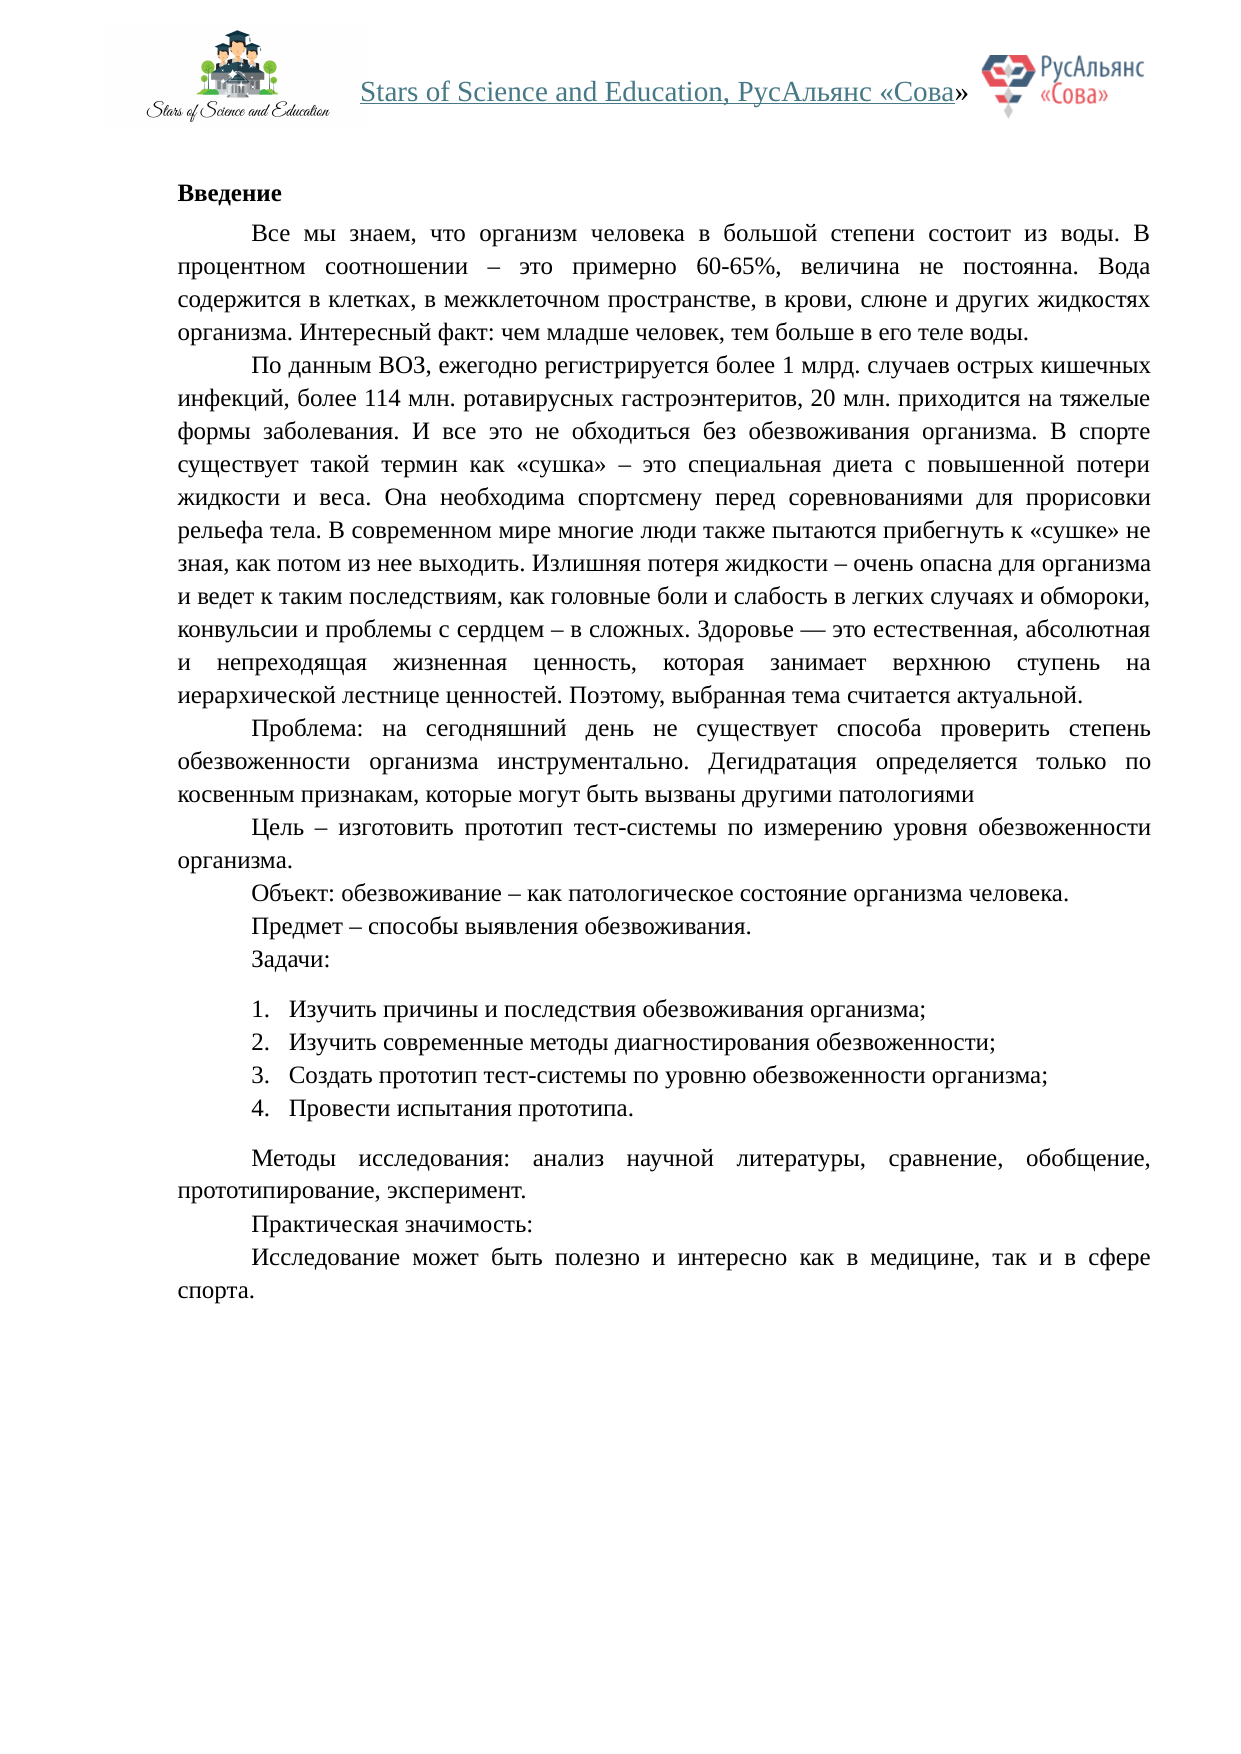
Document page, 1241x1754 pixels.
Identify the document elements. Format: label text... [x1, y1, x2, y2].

text Предмет – способы выявления обезвоживания. [177, 911, 1152, 940]
list Изучить современные методы диагностирования обезвоженности; [251, 1027, 1152, 1056]
subtitle Введение [177, 178, 1152, 207]
text Цель – изготовить прототип тест-системы по измерению уровня обезвоженности организма. [177, 812, 1152, 874]
text Практическая значимость: [177, 1209, 1152, 1237]
text Все мы знаем, что организм человека в большой степени состоит из воды. В процентном соотношении – это примерно 60-65%, величина не постоянна. Вода содержится в клетках, в межклеточном пространстве, в крови, слюне и других жидкостях организма. Интересный факт: чем младше человек, тем больше в его теле воды. [177, 218, 1152, 346]
list Создать прототип тест-системы по уровню обезвоженности организма; [251, 1060, 1152, 1089]
picture [106, 25, 369, 126]
text Объект: обезвоживание – как патологическое состояние организма человека. [177, 878, 1152, 907]
picture [981, 55, 1175, 119]
text По данным ВОЗ, ежегодно регистрируется более 1 млрд. случаев острых кишечных инфекций, более 114 млн. ротавирусных гастроэнтеритов, 20 млн. приходится на тяжелые формы заболевания. И все это не обходиться без обезвоживания организма. В спорте существует такой термин как «сушка» – это специальная диета с повышенной потери жидкости и веса. Она необходима спортсмену перед соревнованиями для прорисовки рельефа тела. В современном мире многие люди также пытаются прибегнуть к «сушке» не зная, как потом из нее выходить. Излишняя потеря жидкости – очень опасна для организма и ведет к таким последствиям, как головные боли и слабость в легких случаях и обмороки, конвульсии и проблемы с сердцем – в сложных. Здоровье — это естественная, абсолютная и непреходящая жизненная ценность, которая занимает верхнюю ступень на иерархической лестнице ценностей. Поэтому, выбранная тема считается актуальной. [177, 350, 1152, 709]
text Проблема: на сегодняшний день не существует способа проверить степень обезвоженности организма инструментально. Дегидратация определяется только по косвенным признакам, которые могут быть вызваны другими патологиями [177, 713, 1152, 808]
text Исследование может быть полезно и интересно как в медицине, так и в сфере спорта. [177, 1242, 1152, 1303]
list Провести испытания прототипа. [251, 1093, 1152, 1122]
text Методы исследования: анализ научной литературы, сравнение, обобщение, прототипирование, эксперимент. [177, 1143, 1152, 1204]
list Изучить причины и последствия обезвоживания организма; [251, 994, 1152, 1023]
text Задачи: [177, 944, 1152, 973]
